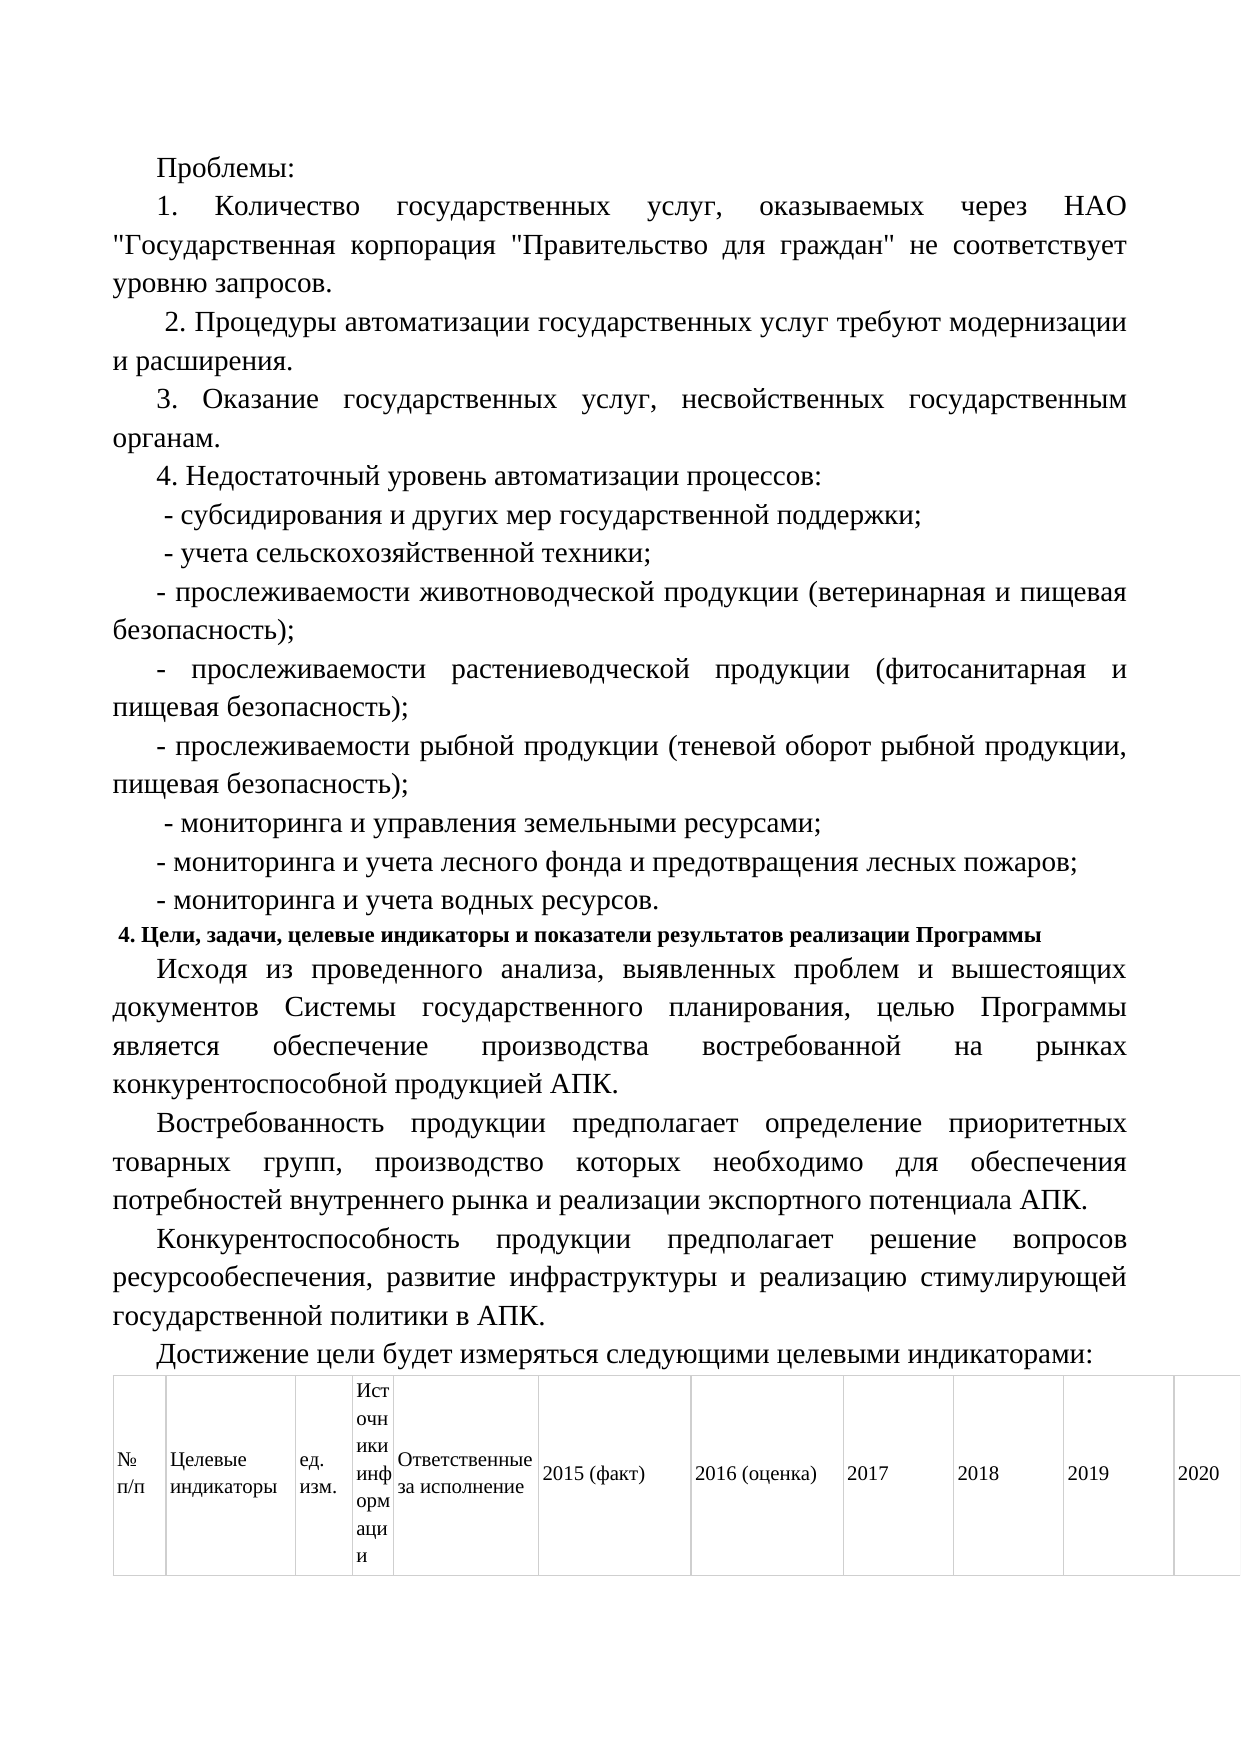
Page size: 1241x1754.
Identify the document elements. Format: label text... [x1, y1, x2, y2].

table_header 2020 [1175, 1376, 1240, 1575]
text - прослеживаемости рыбной продукции (теневой оборот рыбной продукции, пищевая безопасность); [112, 728, 1128, 800]
table_header ед. изм. [296, 1376, 352, 1575]
table_header № п/п [114, 1376, 165, 1575]
table_header Источники информации [353, 1376, 393, 1575]
text Проблемы: [112, 150, 1128, 183]
text Достижение цели будет измеряться следующими целевыми индикаторами: [112, 1336, 1128, 1370]
text - учета сельскохозяйственной техники; [112, 535, 1128, 569]
text 4. Недостаточный уровень автоматизации процессов: [112, 458, 1128, 492]
text - прослеживаемости животноводческой продукции (ветеринарная и пищевая безопасность); [112, 574, 1128, 646]
table_header Целевые индикаторы [167, 1376, 295, 1575]
text Конкурентоспособность продукции предполагает решение вопросов ресурсообеспечения, развитие инфраструктуры и реализацию стимулирующей государственной политики в АПК. [112, 1221, 1128, 1331]
text Востребованность продукции предполагает определение приоритетных товарных групп, производство которых необходимо для обеспечения потребностей внутреннего рынка и реализации экспортного потенциала АПК. [112, 1105, 1128, 1216]
text 3. Оказание государственных услуг, несвойственных государственным органам. [112, 381, 1128, 453]
table_header 2016 (оценка) [692, 1376, 843, 1575]
table_header Ответственные за исполнение [394, 1376, 538, 1575]
table_header 2018 [954, 1376, 1063, 1575]
table_header 2019 [1064, 1376, 1173, 1575]
text - мониторинга и учета лесного фонда и предотвращения лесных пожаров; [112, 844, 1128, 877]
table_header 2017 [844, 1376, 953, 1575]
text - мониторинга и управления земельными ресурсами; [112, 805, 1128, 839]
text 2. Процедуры автоматизации государственных услуг требуют модернизации и расширения. [112, 304, 1128, 376]
text Исходя из проведенного анализа, выявленных проблем и вышестоящих документов Системы государственного планирования, целью Программы является обеспечение производства востребованной на рынках конкурентоспособной продукцией АПК. [112, 951, 1128, 1100]
text 4. Цели, задачи, целевые индикаторы и показатели результатов реализации Программы [112, 921, 1128, 947]
text - мониторинга и учета водных ресурсов. [112, 882, 1128, 916]
text - прослеживаемости растениеводческой продукции (фитосанитарная и пищевая безопасность); [112, 651, 1128, 723]
text 1. Количество государственных услуг, оказываемых через НАО "Государственная корпорация "Правительство для граждан" не соответствует уровню запросов. [112, 188, 1128, 299]
text - субсидирования и других мер государственной поддержки; [112, 497, 1128, 530]
table_header 2015 (факт) [539, 1376, 690, 1575]
